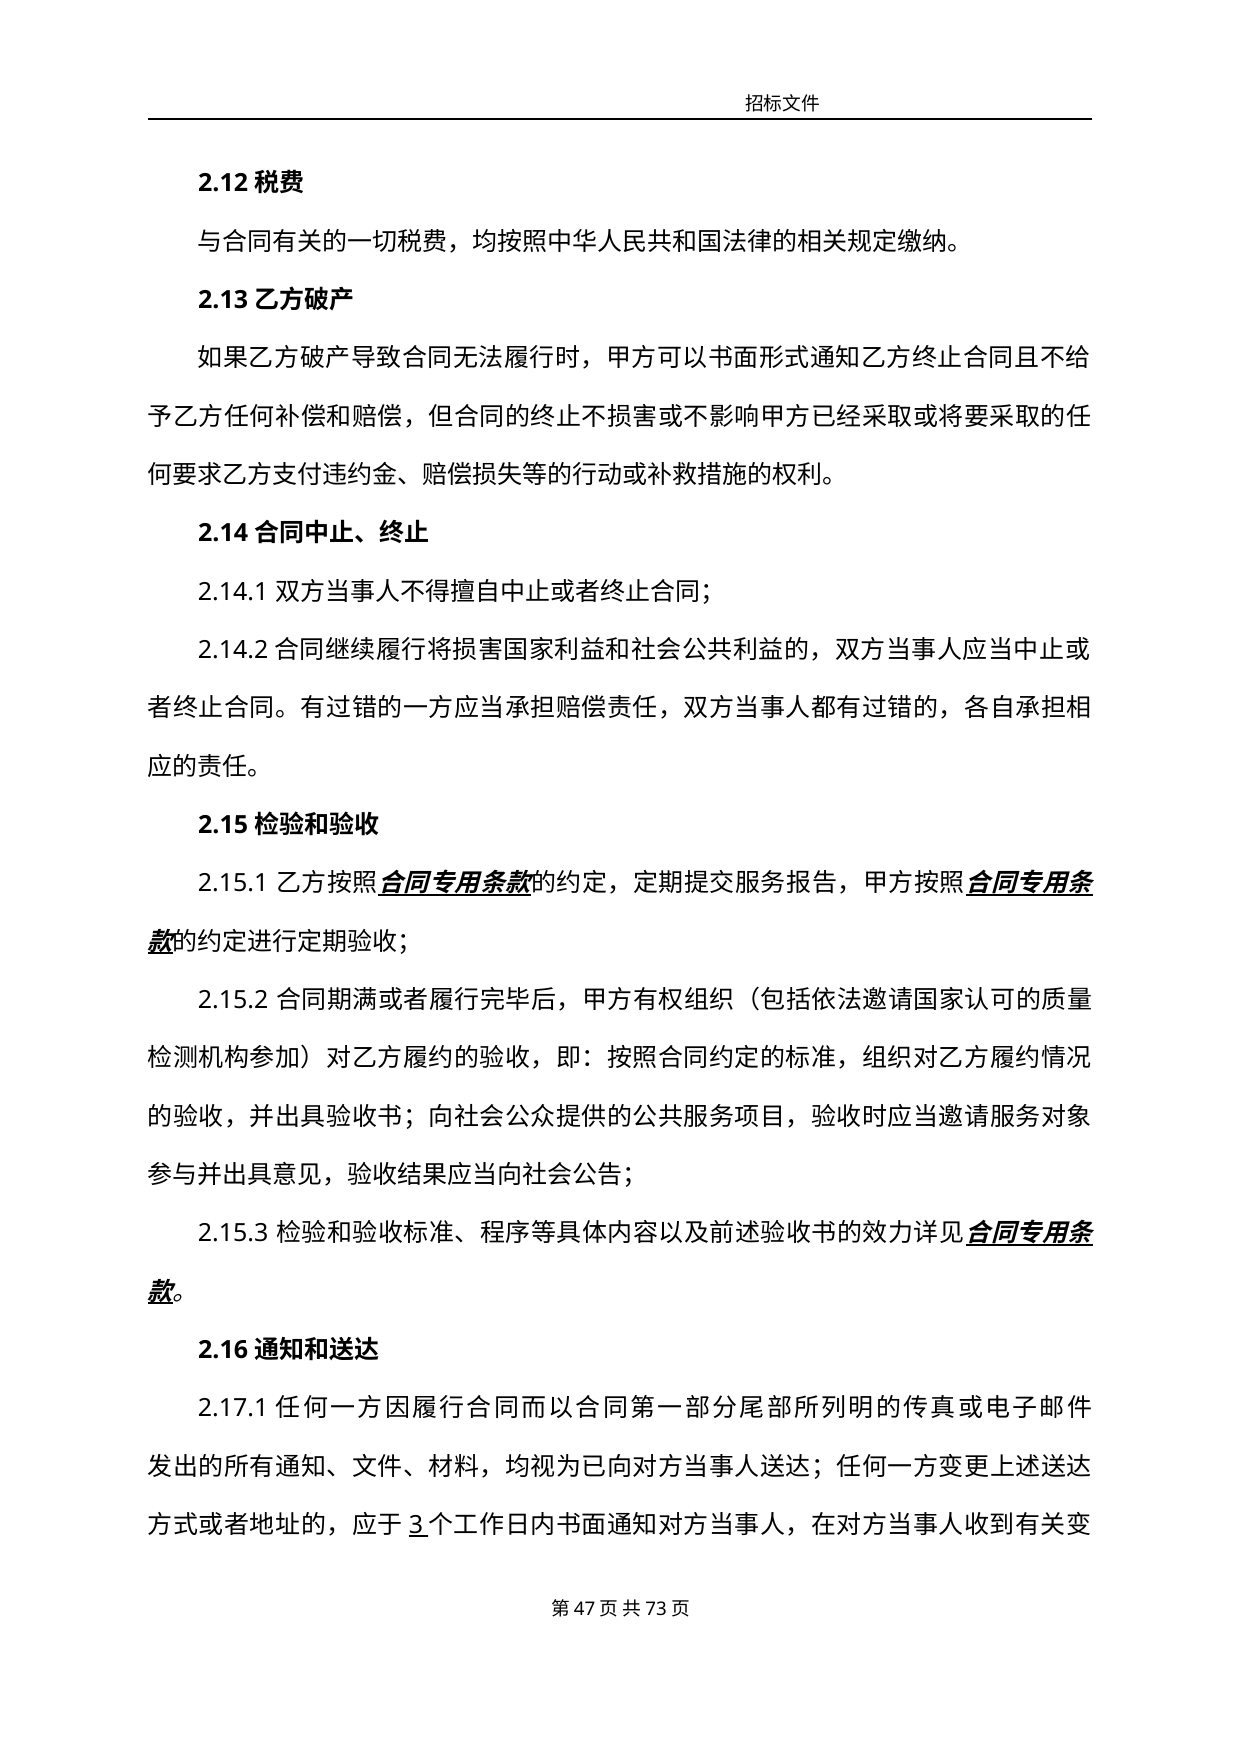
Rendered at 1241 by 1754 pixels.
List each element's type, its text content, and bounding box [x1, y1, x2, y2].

text 2.15.2 合同期满或者履行完毕后，甲方有权组织（包括依法邀请国家认可的质量检测机构参加）对乙方履约的验收，即：按照合同约定的标准，组织对乙方履约情况的验收，并出具验收书；向社会公众提供的公共服务项目，验收时应当邀请服务对象参与并出具意见，验收结果应当向社会公告； [148, 962, 1092, 1195]
text 2.14 合同中止、终止 [148, 495, 1092, 553]
text 2.12 税费 [148, 145, 1092, 203]
text 如果乙方破产导致合同无法履行时，甲方可以书面形式通知乙方终止合同且不给予乙方任何补偿和赔偿，但合同的终止不损害或不影响甲方已经采取或将要采取的任何要求乙方支付违约金、赔偿损失等的行动或补救措施的权利。 [148, 320, 1092, 495]
text 2.15.3 检验和验收标准、程序等具体内容以及前述验收书的效力详见合同专用条款。 [148, 1195, 1092, 1312]
text 2.13 乙方破产 [148, 262, 1092, 320]
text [148, 1370, 1092, 1545]
text 2.15 检验和验收 [148, 787, 1092, 845]
text 2.14.2合同继续履行将损害国家利益和社会公共利益的，双方当事人应当中止或者终止合同。有过错的一方应当承担赔偿责任，双方当事人都有过错的，各自承担相应的责任。 [148, 612, 1092, 787]
text 与合同有关的一切税费，均按照中华人民共和国法律的相关规定缴纳。 [148, 203, 1092, 262]
text 2.16 通知和送达 [148, 1312, 1092, 1370]
text 2.14.1 双方当事人不得擅自中止或者终止合同； [148, 553, 1092, 612]
text 2.15.1 乙方按照合同专用条款的约定，定期提交服务报告，甲方按照合同专用条款的约定进行定期验收； [148, 845, 1092, 962]
